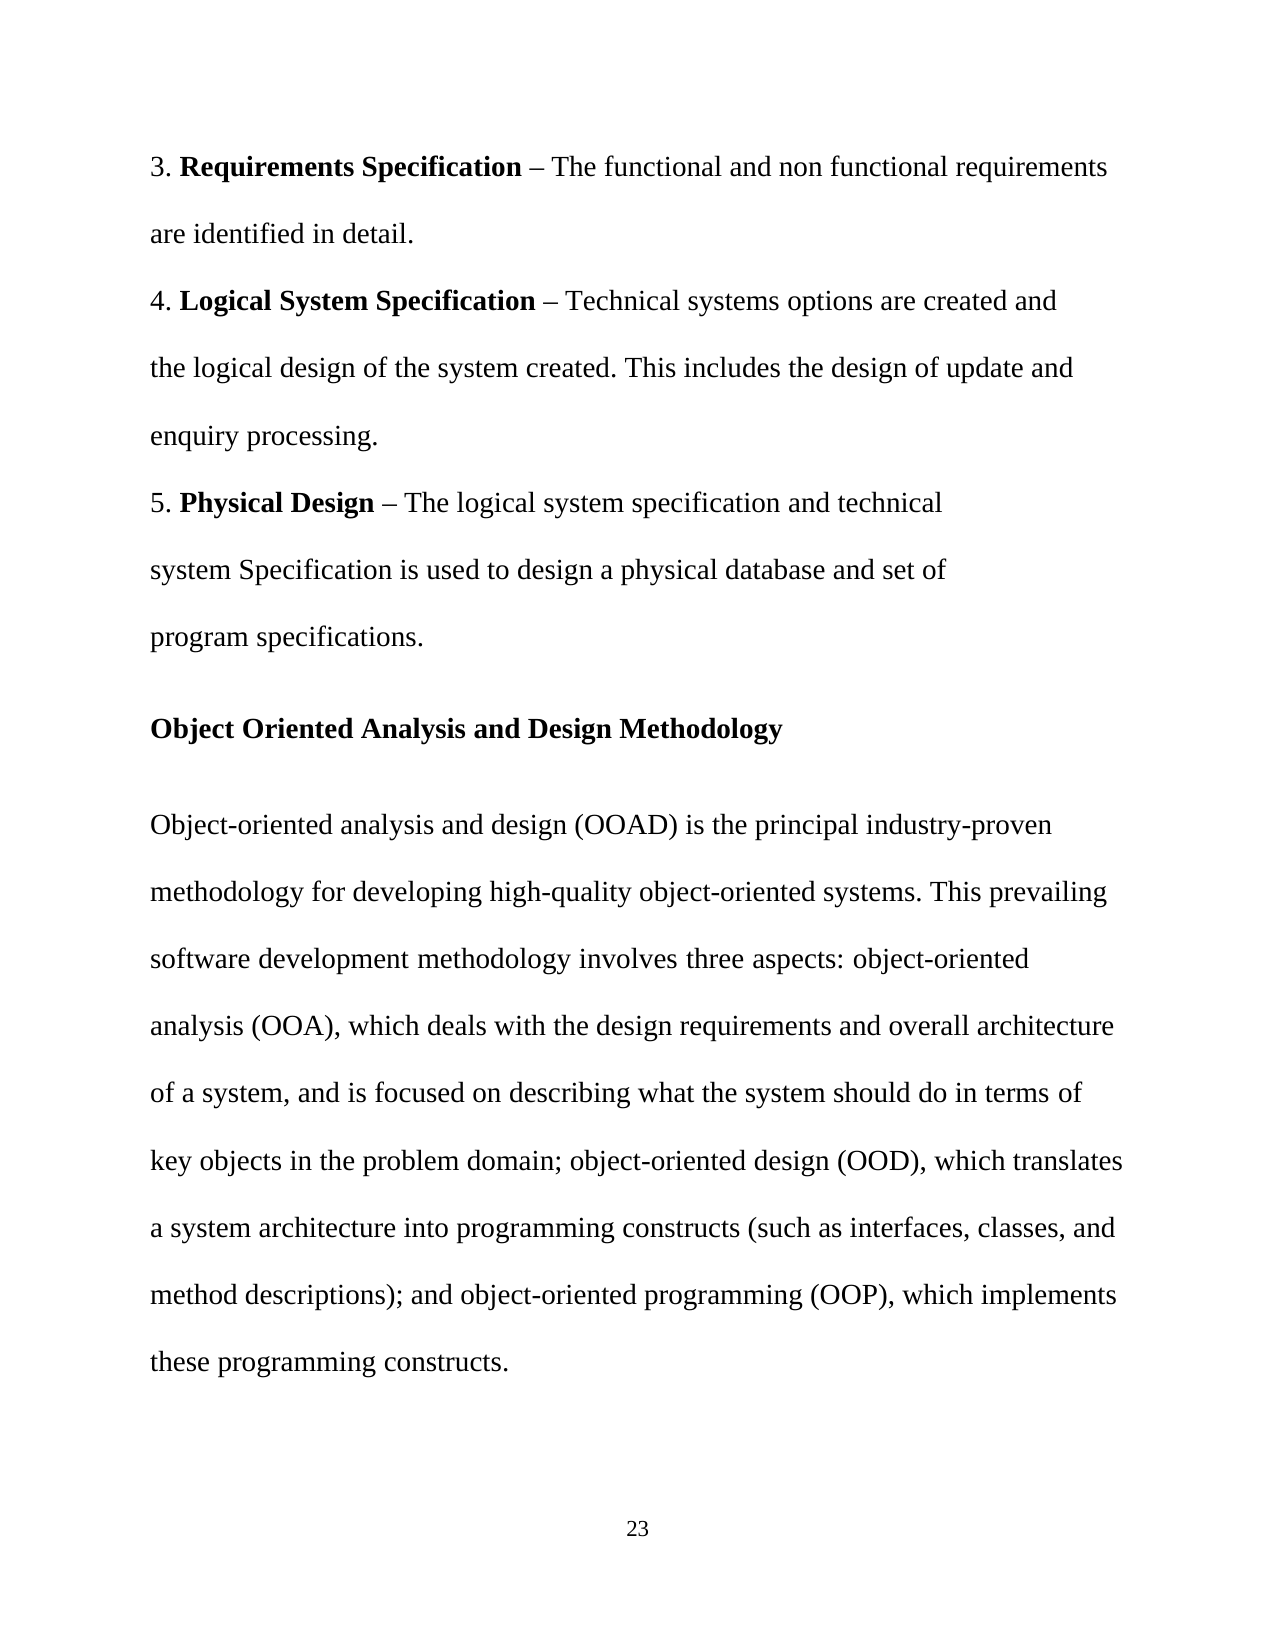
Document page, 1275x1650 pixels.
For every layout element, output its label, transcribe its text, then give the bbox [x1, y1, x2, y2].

list Physical Design – The logical system specification and technical system Specification is used to design a physical database and set of program specifications. [150, 485, 1031, 652]
text Object-oriented analysis and design (OOAD) is the principal industry-proven methodology for developing high-quality object-oriented systems. This prevailing software development methodology involves three aspects: object-oriented analysis (OOA), which deals with the design requirements and overall architecture of a system, and is focused on describing what the system should do in terms of key objects in the problem domain; object-oriented design (OOD), which translates a system architecture into programming constructs (such as interfaces, classes, and method descriptions); and object-oriented programming (OOP), which implements these programming constructs. [150, 807, 1123, 1377]
subtitle Object Oriented Analysis and Design Methodology [150, 711, 1233, 745]
list Requirements Specification – The functional and non functional requirements are identified in detail. [150, 149, 1108, 250]
list Logical System Specification – Technical systems options are created and the logical design of the system created. This includes the design of update and enquiry processing. [150, 283, 1099, 451]
